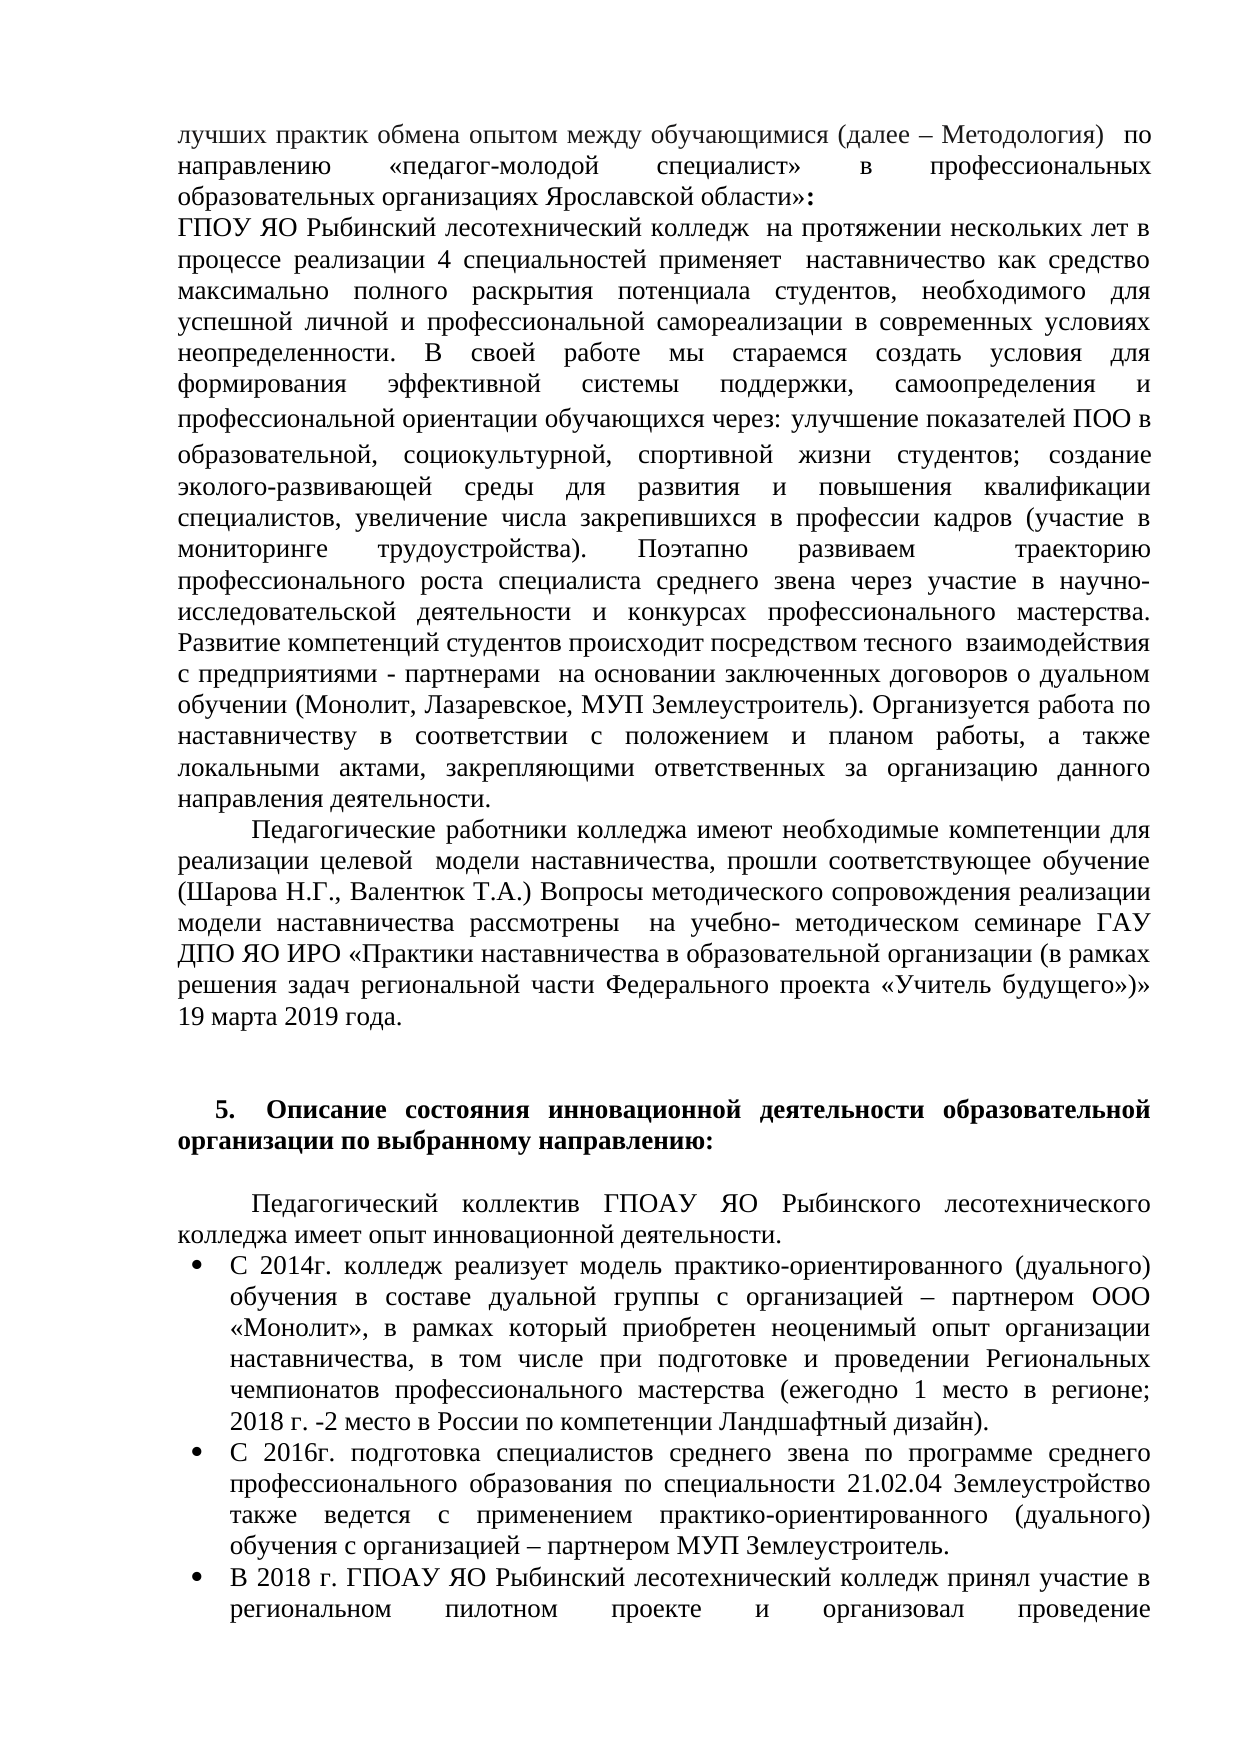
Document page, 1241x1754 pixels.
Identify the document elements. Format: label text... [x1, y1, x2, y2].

list Описание состояния инновационной деятельности образовательной организации по выбранному направлению: [177, 1093, 1152, 1156]
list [177, 118, 1152, 212]
list Педагогический коллектив ГПОАУ ЯО Рыбинского лесотехнического колледжа имеет опыт инновационной деятельности. [177, 1187, 1152, 1249]
list Педагогические работники колледжа имеют необходимые компетенции для реализации целевой модели наставничества, прошли соответствующее обучение (Шарова Н.Г., Валентюк Т.А.) Вопросы методического сопровождения реализации модели наставничества рассмотрены на учебно- методическом семинаре ГАУ ДПО ЯО ИРО «Практики наставничества в образовательной организации (в рамках решения задач региональной части Федерального проекта «Учитель будущего»)» 19 марта 2019 года. [177, 813, 1152, 1031]
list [192, 1561, 1152, 1623]
text ГПОУ ЯО Рыбинский лесотехнический колледж на протяжении нескольких лет в процессе реализации 4 специальностей применяет наставничество как средство максимально полного раскрытия потенциала студентов, необходимого для успешной личной и профессиональной самореализации в современных условиях неопределенности. В своей работе мы стараемся создать условия для формирования эффективной системы поддержки, самоопределения и профессиональной ориентации обучающихся через: улучшение показателей ПОО в образовательной, социокультурной, спортивной жизни студентов; создание эколого-развивающей среды для развития и повышения квалификации специалистов, увеличение числа закрепившихся в профессии кадров (участие в мониторинге трудоустройства). Поэтапно развиваем траекторию профессионального роста специалиста среднего звена через участие в научно- исследовательской деятельности и конкурсах профессионального мастерства. Развитие компетенций студентов происходит посредством тесного взаимодействия с предприятиями - партнерами на основании заключенных договоров о дуальном обучении (Монолит, Лазаревское, МУП Землеустроитель). Организуется работа по наставничеству в соответствии с положением и планом работы, а также локальными актами, закрепляющими ответственных за организацию данного направления деятельности. [177, 212, 1152, 813]
list С 2016г. подготовка специалистов среднего звена по программе среднего профессионального образования по специальности 21.02.04 Землеустройство также ведется с применением практико-ориентированного (дуального) обучения с организацией – партнером МУП Землеустроитель. [192, 1436, 1152, 1561]
list С 2014г. колледж реализует модель практико-ориентированного (дуального) обучения в составе дуальной группы с организацией – партнером ООО «Монолит», в рамках который приобретен неоценимый опыт организации наставничества, в том числе при подготовке и проведении Региональных чемпионатов профессионального мастерства (ежегодно 1 место в регионе; 2018 г. -2 место в России по компетенции Ландшафтный дизайн). [192, 1249, 1152, 1436]
